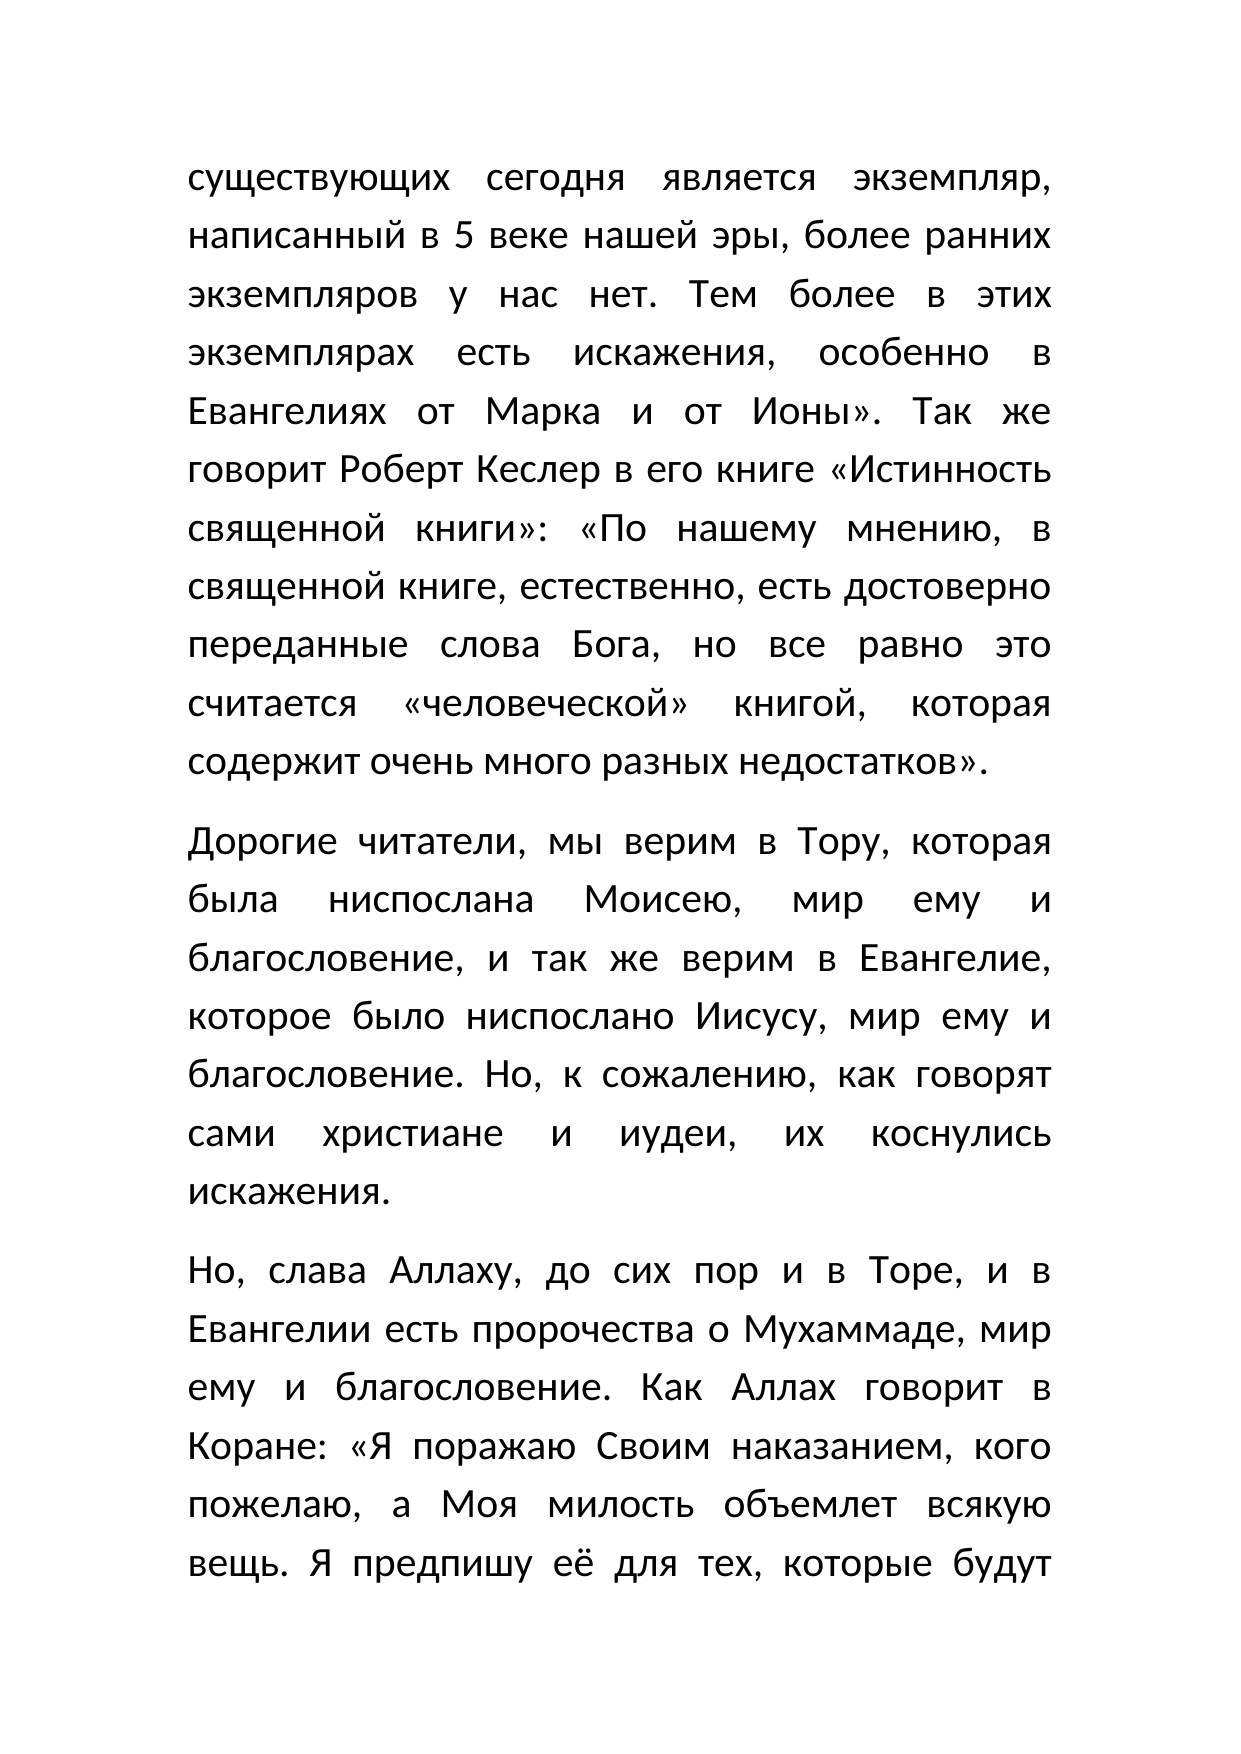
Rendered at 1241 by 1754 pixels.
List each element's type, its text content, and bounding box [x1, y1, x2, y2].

text Дорогие читатели, мы верим в Тору, которая была ниспослана Моисею, мир ему и благословение, и так же верим в Евангелие, которое было ниспослано Иисусу, мир ему и благословение. Но, к сожалению, как говорят сами христиане и иудеи, их коснулись искажения. [187, 814, 1053, 1215]
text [187, 150, 1053, 785]
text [187, 1243, 1053, 1587]
